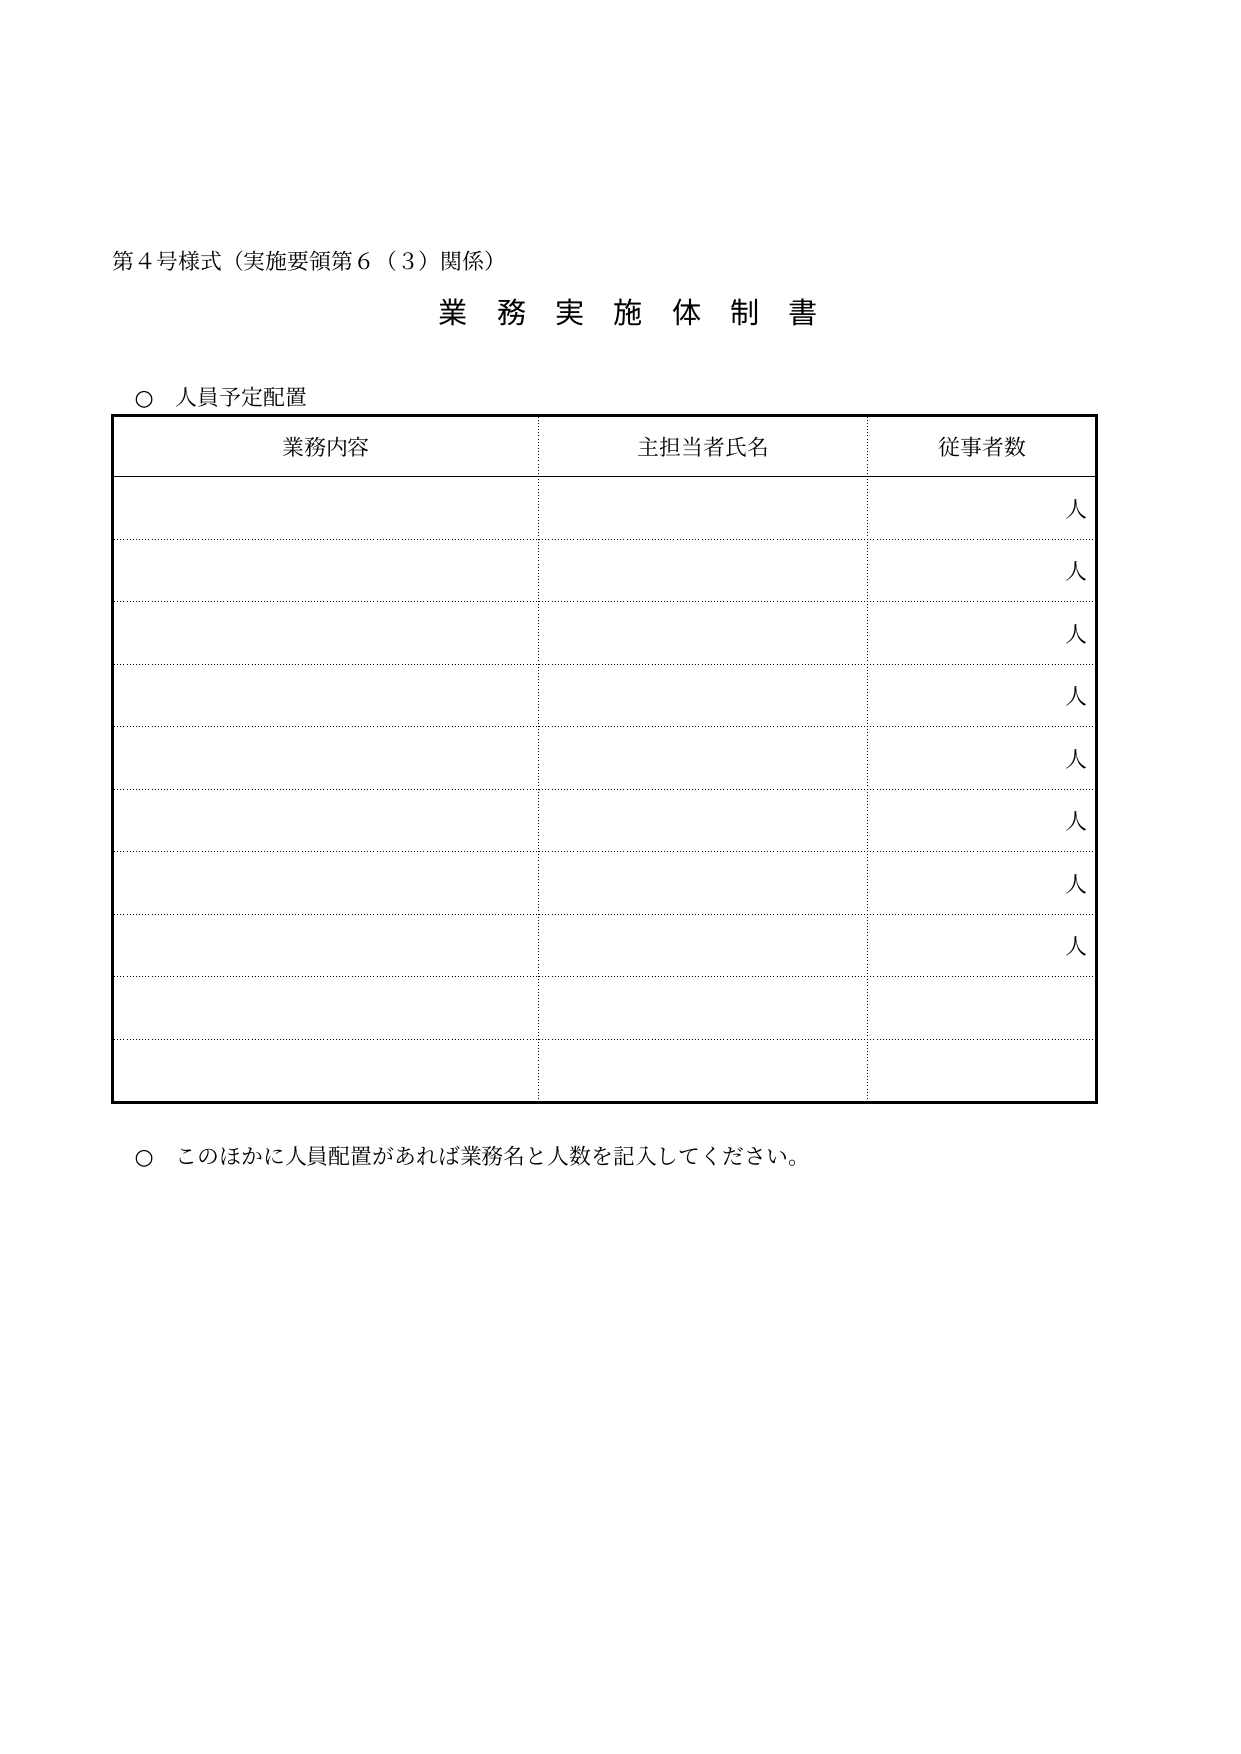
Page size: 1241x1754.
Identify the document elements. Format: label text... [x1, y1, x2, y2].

table_header 従事者数 [867, 417, 1095, 476]
text 業 務 実 施 体 制 書 [112, 277, 1144, 345]
table_cell [114, 477, 539, 538]
table_cell [539, 664, 867, 726]
table_cell [539, 477, 867, 538]
table_cell 人 [867, 601, 1095, 663]
table_cell 人 [867, 664, 1095, 726]
table_cell 人 [867, 726, 1095, 788]
table_cell [539, 914, 867, 976]
table_cell [114, 1039, 539, 1101]
table_cell [114, 664, 539, 726]
text ○ 人員予定配置 [134, 379, 1144, 413]
table_cell [539, 539, 867, 601]
table_cell [539, 601, 867, 663]
table_cell [114, 976, 539, 1038]
table_cell 人 [867, 477, 1095, 538]
table_cell 人 [867, 539, 1095, 601]
table_header 業務内容 [114, 417, 539, 476]
table_cell [867, 976, 1095, 1038]
table_cell 人 [867, 789, 1095, 851]
table_cell [114, 539, 539, 601]
text ○ このほかに人員配置があれば業務名と人数を記入してください。 [112, 1138, 1144, 1172]
text 第４号様式（実施要領第６（３）関係） [112, 243, 1144, 277]
table_cell [114, 851, 539, 913]
table_cell [539, 851, 867, 913]
table_header 主担当者氏名 [539, 417, 867, 476]
table_cell [114, 914, 539, 976]
table_cell [114, 601, 539, 663]
table_cell [539, 1039, 867, 1101]
table_cell [539, 976, 867, 1038]
table_cell [114, 726, 539, 788]
table_cell [539, 789, 867, 851]
table_cell [114, 789, 539, 851]
table_cell 人 [867, 914, 1095, 976]
table_cell [539, 726, 867, 788]
table_cell [867, 1039, 1095, 1101]
table_cell 人 [867, 851, 1095, 913]
